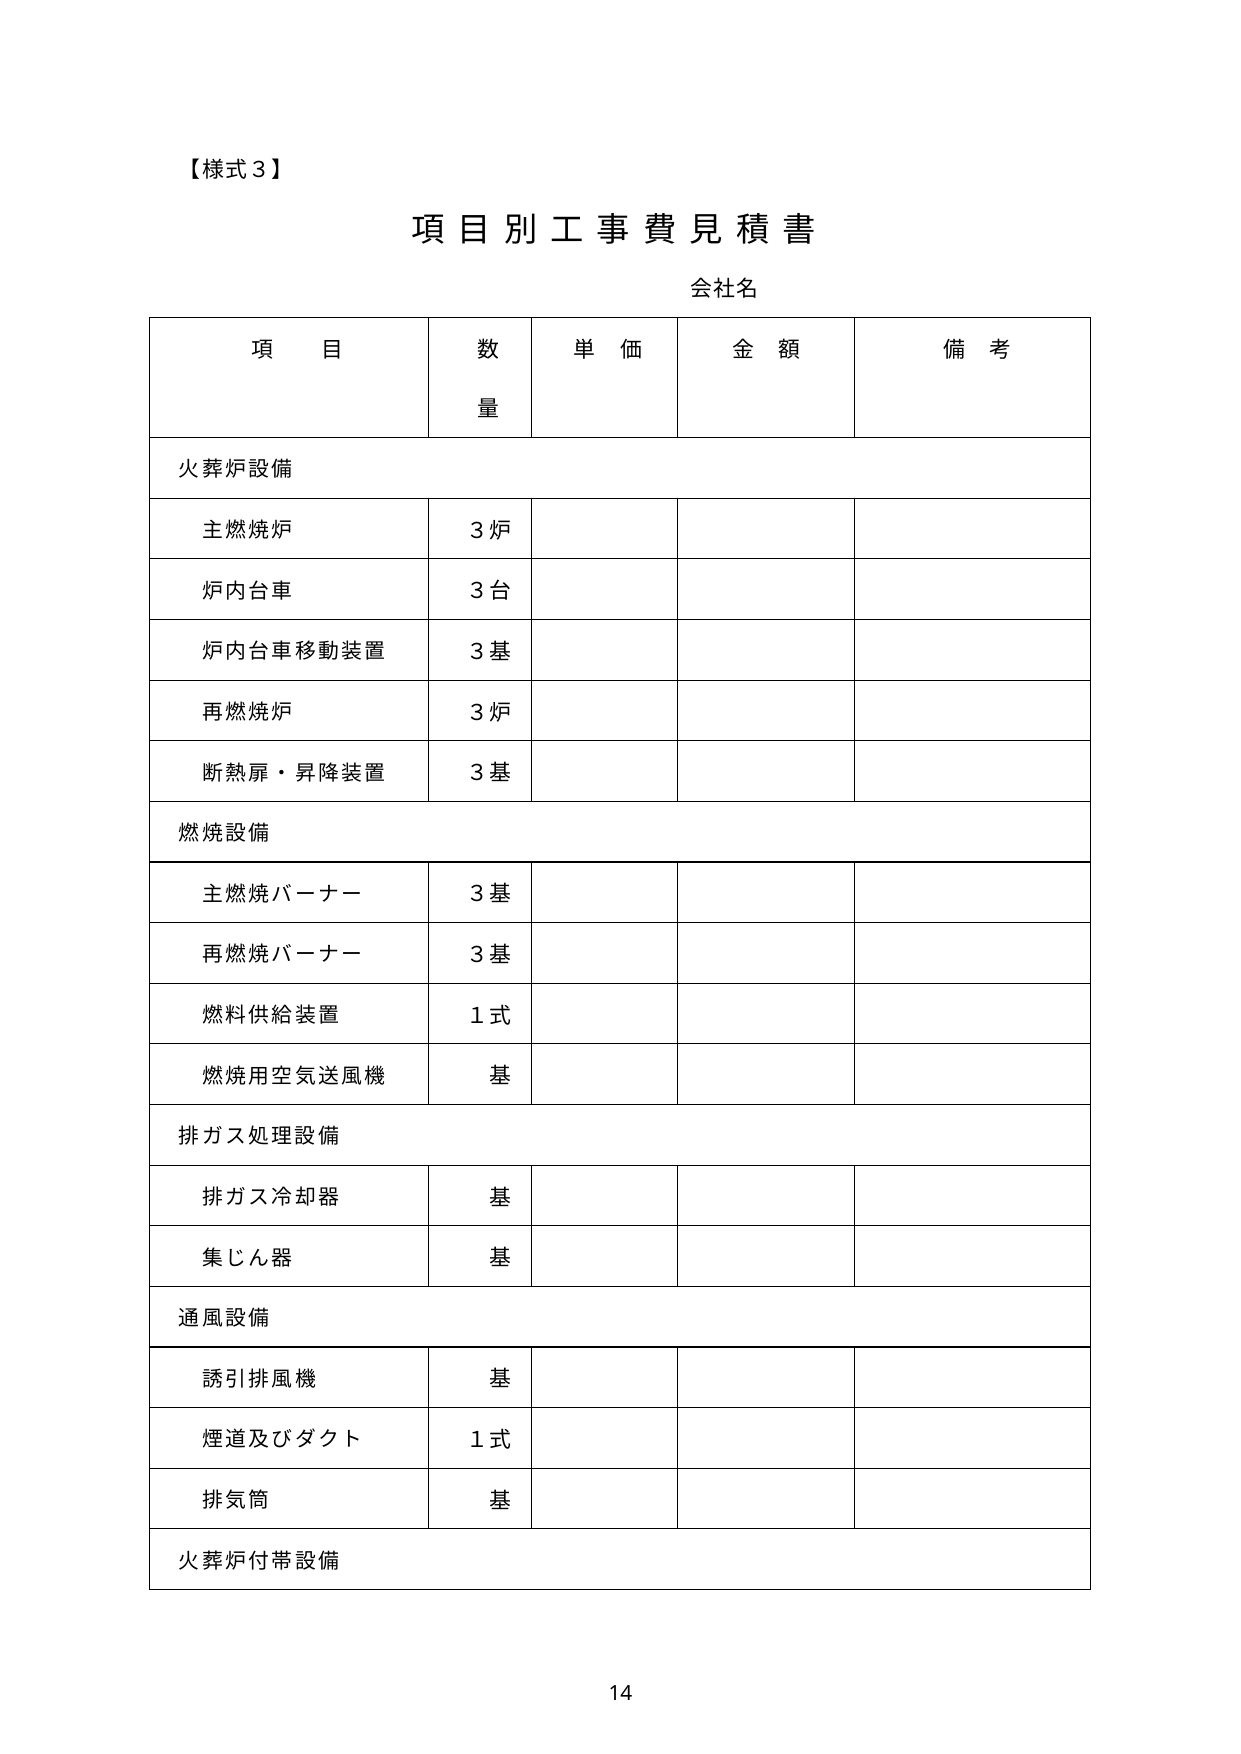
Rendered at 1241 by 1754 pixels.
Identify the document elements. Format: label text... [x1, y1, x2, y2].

table_cell [855, 1348, 1090, 1407]
table_cell 基 [429, 1348, 531, 1407]
table_cell [855, 1226, 1090, 1286]
table_cell ３基 [429, 923, 531, 983]
table_cell 断熱扉・昇降装置 [150, 741, 428, 801]
table_cell [532, 984, 677, 1043]
table_cell [678, 499, 854, 558]
table_cell [532, 741, 677, 801]
table_cell 炉内台車 [150, 559, 428, 619]
table_cell [855, 1469, 1090, 1528]
table_cell [678, 984, 854, 1043]
table_cell 通風設備 [150, 1287, 1090, 1346]
table_cell 排気筒 [150, 1469, 428, 1528]
table_cell [532, 681, 677, 740]
table_cell [678, 923, 854, 983]
table_cell [855, 620, 1090, 679]
text 会社名 [688, 257, 1085, 317]
table_header 備 考 [855, 318, 1090, 437]
table_cell 火葬炉設備 [150, 438, 1090, 498]
table_cell [678, 1348, 854, 1407]
text 【様式３】 [156, 138, 1085, 198]
table_header 数 量 [429, 318, 531, 437]
table_cell 排ガス処理設備 [150, 1105, 1090, 1164]
table_cell [532, 1044, 677, 1104]
table_cell １式 [429, 1408, 531, 1468]
table_cell 主燃焼炉 [150, 499, 428, 558]
table_cell [678, 1408, 854, 1468]
table_cell [855, 559, 1090, 619]
table_cell 基 [429, 1166, 531, 1225]
table_cell [855, 681, 1090, 740]
table_cell [532, 923, 677, 983]
table_header 項 目 [150, 318, 428, 437]
table_cell [532, 620, 677, 679]
table_cell [532, 1166, 677, 1225]
table_cell [855, 741, 1090, 801]
table_cell [855, 984, 1090, 1043]
table_cell [855, 1166, 1090, 1225]
table_cell ３炉 [429, 499, 531, 558]
table_cell [678, 1166, 854, 1225]
table_cell [855, 863, 1090, 922]
table_cell 燃料供給装置 [150, 984, 428, 1043]
table_cell 火葬炉付帯設備 [150, 1529, 1090, 1589]
table_cell [678, 741, 854, 801]
table_header 単 価 [532, 318, 677, 437]
table_cell ３炉 [429, 681, 531, 740]
table_cell 集じん器 [150, 1226, 428, 1286]
table_cell 基 [429, 1044, 531, 1104]
table_cell 炉内台車移動装置 [150, 620, 428, 679]
table_cell [855, 923, 1090, 983]
table_cell ３基 [429, 741, 531, 801]
table_cell [855, 499, 1090, 558]
table_cell [678, 1226, 854, 1286]
table_cell [532, 499, 677, 558]
table_cell 基 [429, 1226, 531, 1286]
table_cell [678, 1469, 854, 1528]
table_cell ３基 [429, 620, 531, 679]
table_cell 排ガス冷却器 [150, 1166, 428, 1225]
table_cell 燃焼用空気送風機 [150, 1044, 428, 1104]
table_header 金 額 [678, 318, 854, 437]
table_cell 誘引排風機 [150, 1348, 428, 1407]
table_cell [678, 863, 854, 922]
table_cell [678, 559, 854, 619]
table_cell 煙道及びダクト [150, 1408, 428, 1468]
text 項目別工事費見積書 [156, 198, 1085, 257]
table_cell [532, 1348, 677, 1407]
table_cell [678, 1044, 854, 1104]
table_cell [532, 863, 677, 922]
table_cell 再燃焼炉 [150, 681, 428, 740]
table_cell ３基 [429, 863, 531, 922]
table_cell [678, 620, 854, 679]
table_cell [532, 1226, 677, 1286]
table_cell 主燃焼バーナー [150, 863, 428, 922]
table_cell ３台 [429, 559, 531, 619]
table_cell 基 [429, 1469, 531, 1528]
table_cell １式 [429, 984, 531, 1043]
table_cell [855, 1044, 1090, 1104]
table_cell [678, 681, 854, 740]
table_cell [532, 1469, 677, 1528]
table_cell [532, 559, 677, 619]
table_cell [532, 1408, 677, 1468]
table_cell 燃焼設備 [150, 802, 1090, 861]
table_cell [855, 1408, 1090, 1468]
table_cell 再燃焼バーナー [150, 923, 428, 983]
